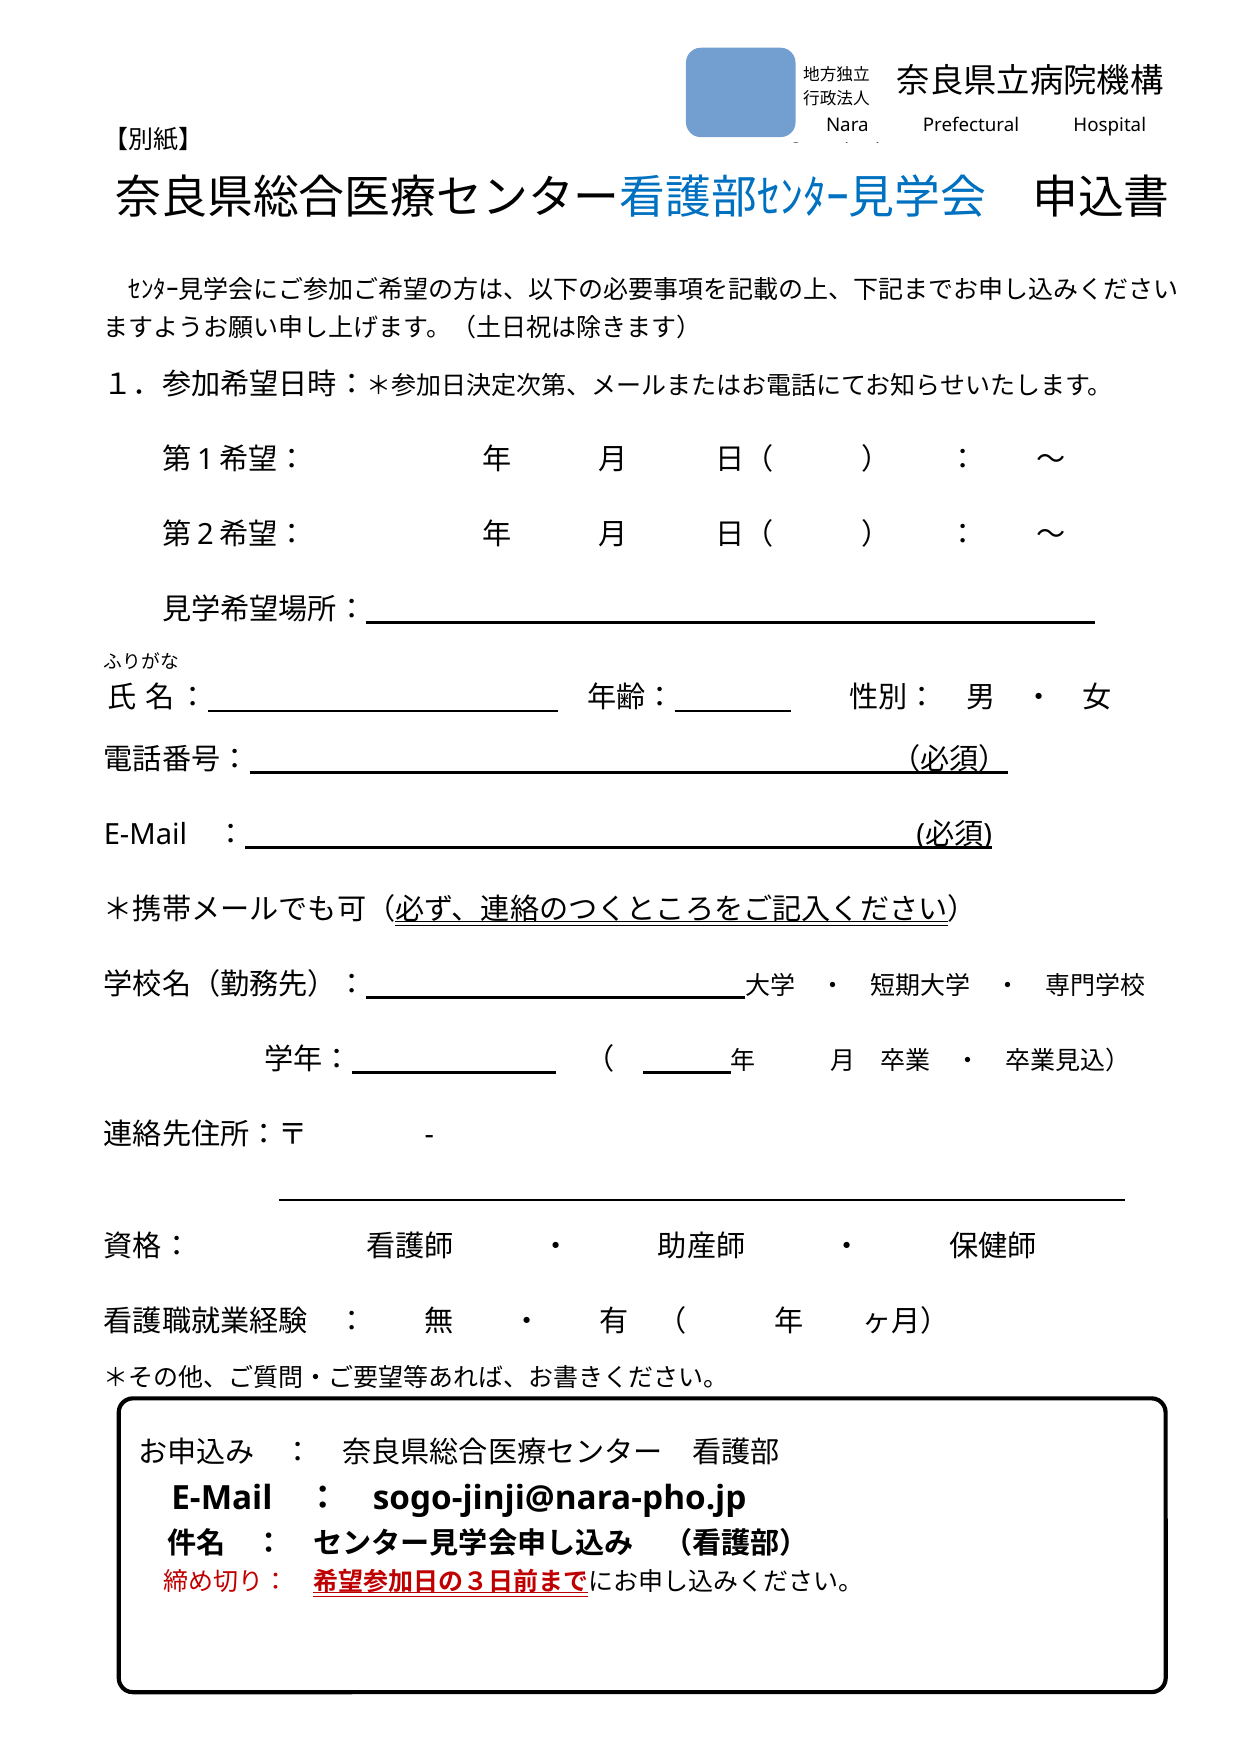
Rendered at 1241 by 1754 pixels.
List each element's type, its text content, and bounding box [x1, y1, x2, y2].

text 第1希望： 年 月 日（ ） ： ～ [103, 419, 1181, 494]
text 看護職就業経験 ： 無 ・ 有 （ 年 ヶ月） [103, 1281, 1181, 1356]
text 【別紙】 [103, 119, 1181, 156]
text ： 年齢： 性別： 男 ・ 女 [103, 644, 1181, 719]
text 学校名（勤務先）： 大学 ・ 短期大学 ・ 専門学校 [103, 944, 1181, 1019]
text 奈良県総合医療センター看護部ｾﾝﾀｰ見学会 申込書 [103, 156, 1181, 231]
text ｾﾝﾀｰ見学会にご参加ご希望の方は、以下の必要事項を記載の上、下記までお申し込みくださいますようお願い申し上げます。（土日祝は除きます） [103, 269, 1181, 344]
text E-Mail ： (必須) [103, 794, 1181, 869]
text 連絡先住所：〒 - [103, 1094, 1181, 1169]
text ＊その他、ご質問・ご要望等あれば、お書きください。 [103, 1356, 1181, 1394]
text ＊携帯メールでも可（必ず、連絡のつくところをご記入ください） [103, 869, 1181, 944]
text 見学希望場所： [103, 569, 1181, 644]
text １．参加希望日時：＊参加日決定次第、メールまたはお電話にてお知らせいたします。 [103, 344, 1181, 419]
text 電話番号： （必須） [103, 719, 1181, 794]
text 資格： 看護師 ・ 助産師 ・ 保健師 [103, 1206, 1181, 1281]
text 第2希望： 年 月 日（ ） ： ～ [103, 494, 1181, 569]
text 学年： （ 年 月 卒業 ・ 卒業見込） [103, 1019, 1181, 1094]
